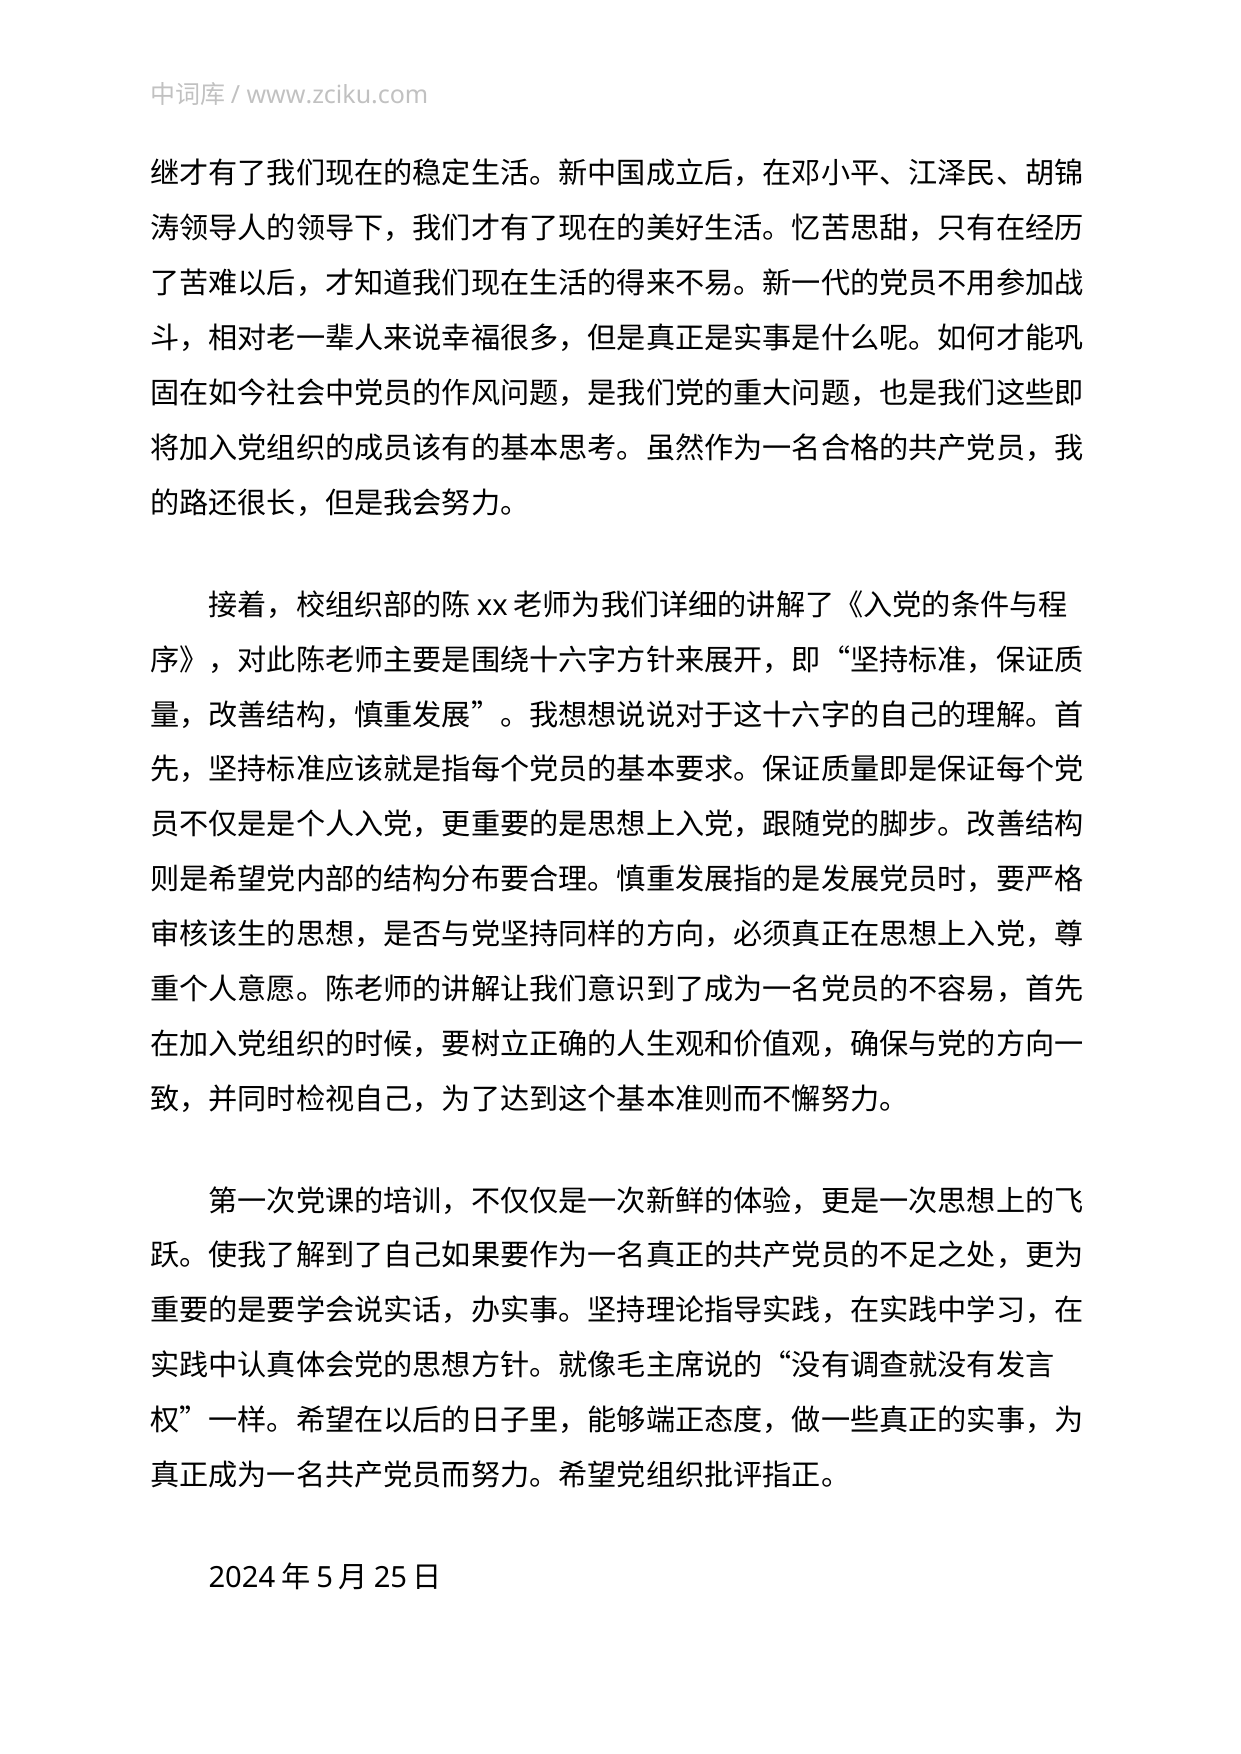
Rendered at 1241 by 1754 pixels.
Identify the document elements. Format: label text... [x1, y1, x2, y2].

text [150, 150, 1090, 522]
text 第一次党课的培训，不仅仅是一次新鲜的体验，更是一次思想上的飞跃。使我了解到了自己如果要作为一名真正的共产党员的不足之处，更为重要的是要学会说实话，办实事。坚持理论指导实践，在实践中学习，在实践中认真体会党的思想方针。就像毛主席说的“没有调查就没有发言权”一样。希望在以后的日子里，能够端正态度，做一些真正的实事，为真正成为一名共产党员而努力。希望党组织批评指正。 [150, 1177, 1090, 1494]
text 2024年5月25日 [150, 1553, 1090, 1596]
text 接着，校组织部的陈xx老师为我们详细的讲解了《入党的条件与程序》，对此陈老师主要是围绕十六字方针来展开，即“坚持标准，保证质量，改善结构，慎重发展”。我想想说说对于这十六字的自己的理解。首先，坚持标准应该就是指每个党员的基本要求。保证质量即是保证每个党员不仅是是个人入党，更重要的是思想上入党，跟随党的脚步。改善结构则是希望党内部的结构分布要合理。慎重发展指的是发展党员时，要严格审核该生的思想，是否与党坚持同样的方向，必须真正在思想上入党，尊重个人意愿。陈老师的讲解让我们意识到了成为一名党员的不容易，首先在加入党组织的时候，要树立正确的人生观和价值观，确保与党的方向一致，并同时检视自己，为了达到这个基本准则而不懈努力。 [150, 581, 1090, 1118]
